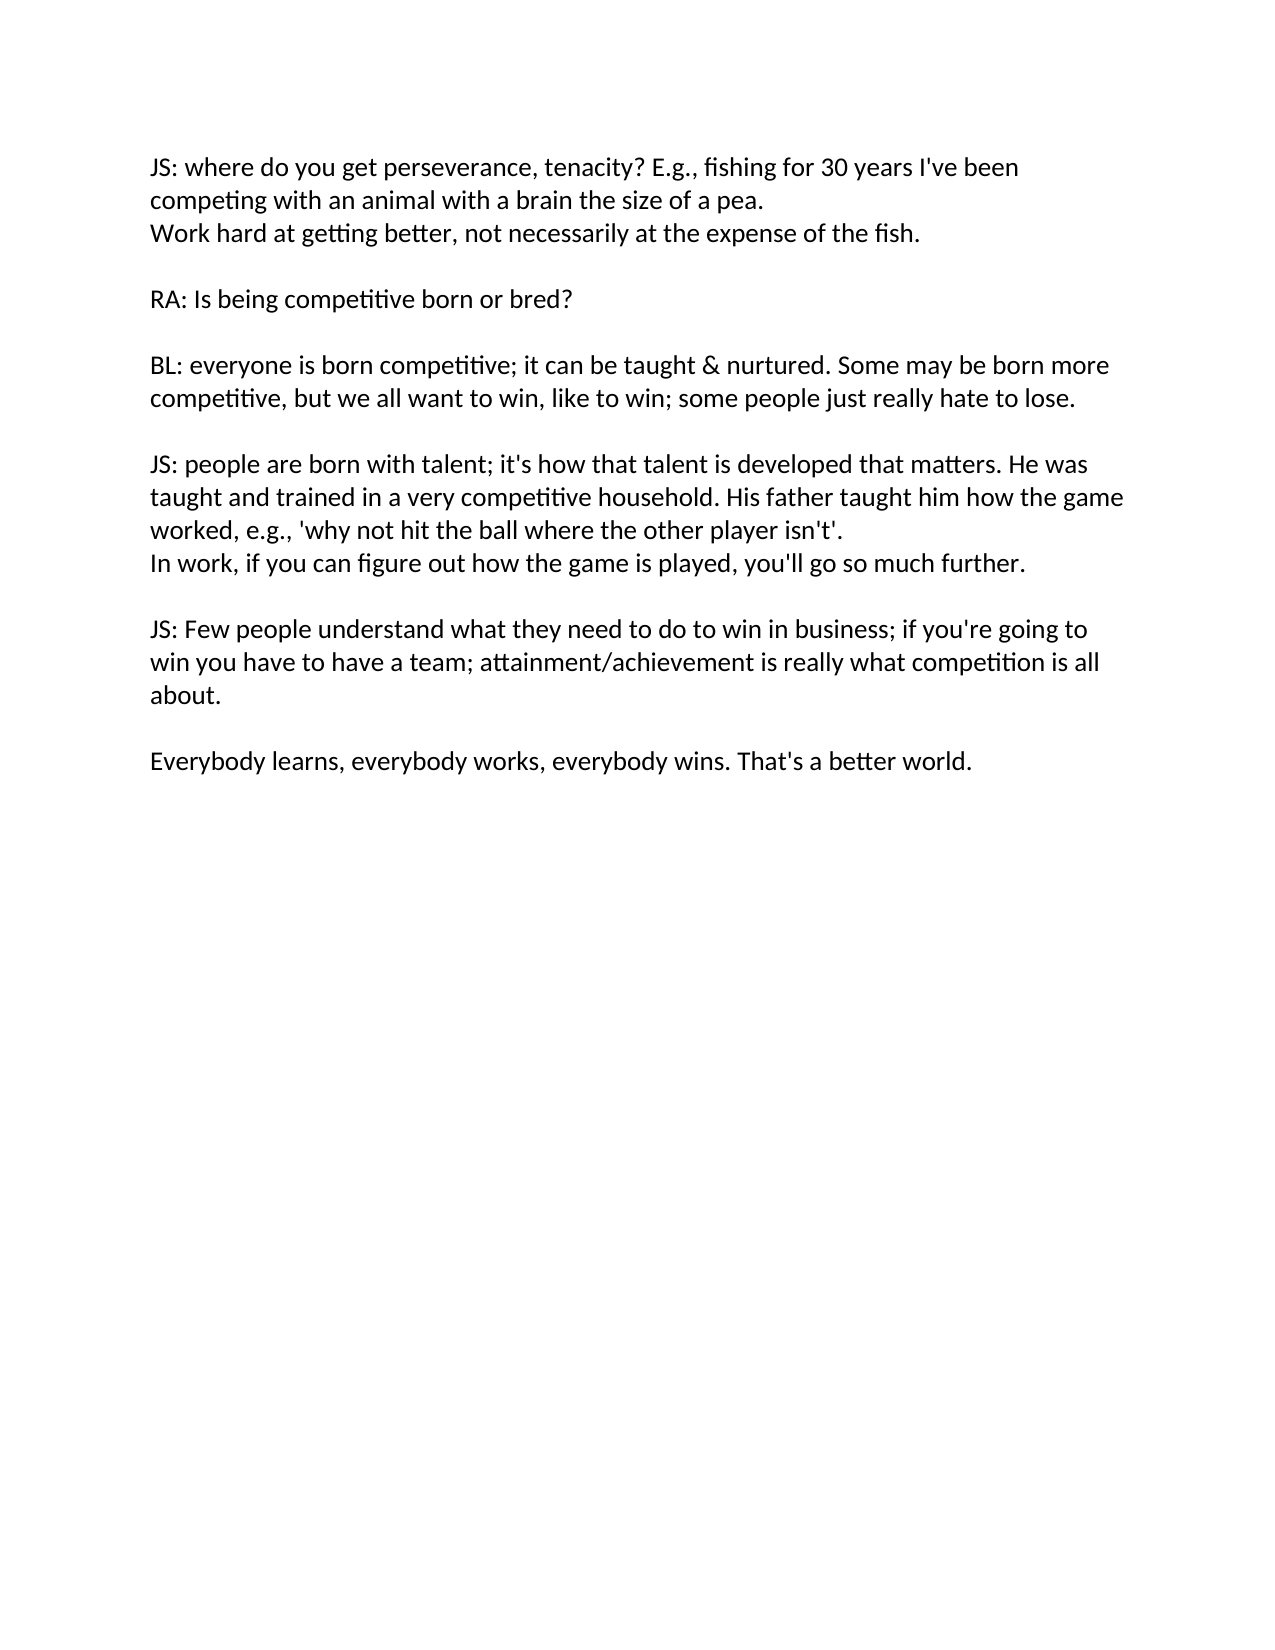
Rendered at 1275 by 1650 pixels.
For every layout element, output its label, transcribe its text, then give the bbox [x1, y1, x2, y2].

text RA: Is being competitive born or bred? [150, 282, 1125, 315]
text JS: people are born with talent; it's how that talent is developed that matters. He was taught and trained in a very competitive household. His father taught him how the game worked, e.g., 'why not hit the ball where the other player isn't'. [150, 447, 1125, 546]
text Everybody learns, everybody works, everybody wins. That's a better world. [150, 744, 1125, 777]
text JS: where do you get perseverance, tenacity? E.g., fishing for 30 years I've been competing with an animal with a brain the size of a pea. [150, 150, 1125, 216]
text BL: everyone is born competitive; it can be taught & nurtured. Some may be born more competitive, but we all want to win, like to win; some people just really hate to lose. [150, 348, 1125, 414]
text JS: Few people understand what they need to do to win in business; if you're going to win you have to have a team; attainment/achievement is really what competition is all about. [150, 612, 1125, 711]
text Work hard at getting better, not necessarily at the expense of the fish. [150, 216, 1125, 249]
text In work, if you can figure out how the game is played, you'll go so much further. [150, 546, 1125, 579]
